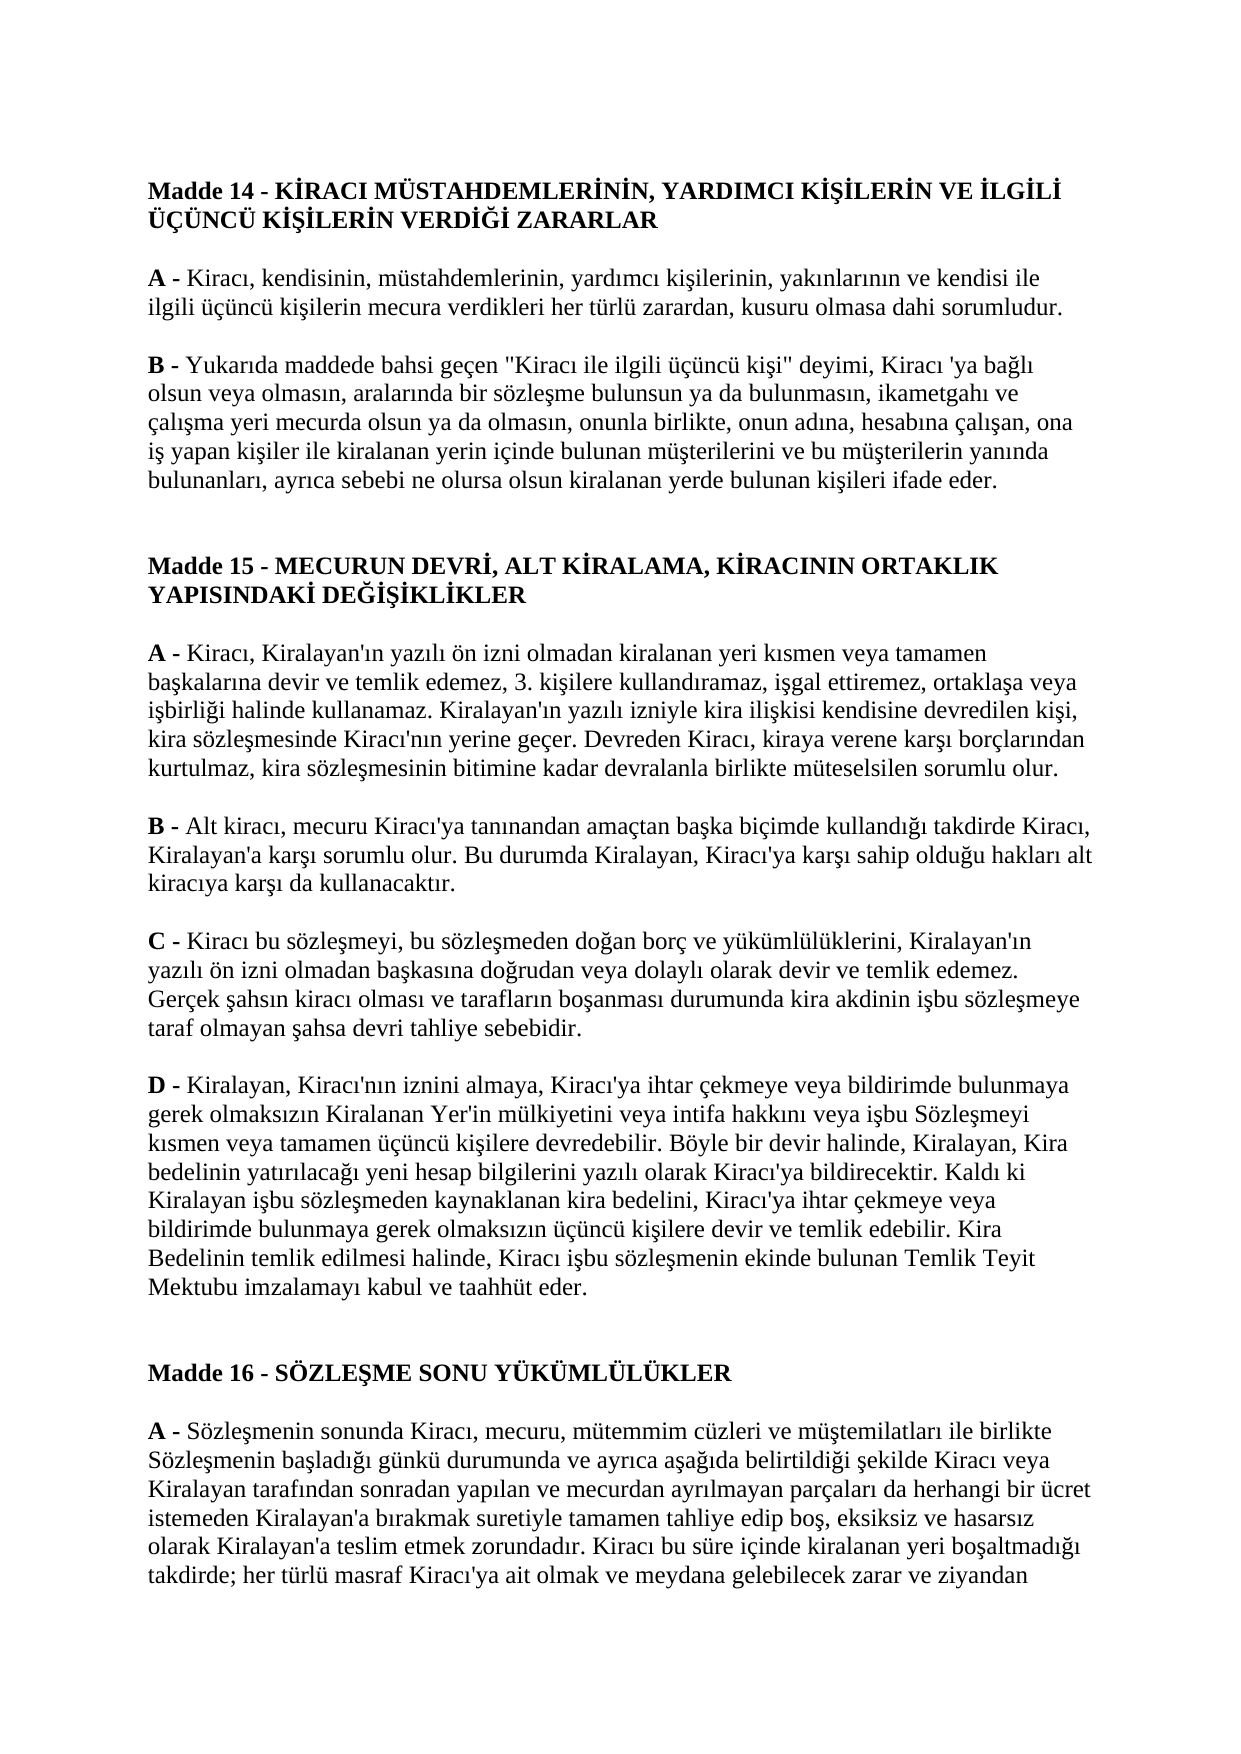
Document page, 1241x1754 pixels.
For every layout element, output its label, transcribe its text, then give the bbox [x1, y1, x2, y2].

text Madde 15 - MECURUN DEVRİ, ALT KİRALAMA, KİRACININ ORTAKLIK YAPISINDAKİ DEĞİŞİKLİKLER [148, 523, 1093, 609]
text A - Kiracı, kendisinin, müstahdemlerinin, yardımcı kişilerinin, yakınlarının ve kendisi ile ilgili üçüncü kişilerin mecura verdikleri her türlü zarardan, kusuru olmasa dahi sorumludur. [148, 263, 1093, 321]
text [148, 1416, 1093, 1589]
text D - Kiralayan, Kiracı'nın iznini almaya, Kiracı'ya ihtar çekmeye veya bildirimde bulunmaya gerek olmaksızın Kiralanan Yer'in mülkiyetini veya intifa hakkını veya işbu Sözleşmeyi kısmen veya tamamen üçüncü kişilere devredebilir. Böyle bir devir halinde, Kiralayan, Kira bedelinin yatırılacağı yeni hesap bilgilerini yazılı olarak Kiracı'ya bildirecektir. Kaldı ki Kiralayan işbu sözleşmeden kaynaklanan kira bedelini, Kiracı'ya ihtar çekmeye veya bildirimde bulunmaya gerek olmaksızın üçüncü kişilere devir ve temlik edebilir. Kira Bedelinin temlik edilmesi halinde, Kiracı işbu sözleşmenin ekinde bulunan Temlik Teyit Mektubu imzalamayı kabul ve taahhüt eder. [148, 1071, 1093, 1301]
text B - Yukarıda maddede bahsi geçen "Kiracı ile ilgili üçüncü kişi" deyimi, Kiracı 'ya bağlı olsun veya olmasın, aralarında bir sözleşme bulunsun ya da bulunmasın, ikametgahı ve çalışma yeri mecurda olsun ya da olmasın, onunla birlikte, onun adına, hesabına çalışan, ona iş yapan kişiler ile kiralanan yerin içinde bulunan müşterilerini ve bu müşterilerin yanında bulunanları, ayrıca sebebi ne olursa olsun kiralanan yerde bulunan kişileri ifade eder. [148, 350, 1093, 493]
text Madde 16 - SÖZLEŞME SONU YÜKÜMLÜLÜKLER [148, 1330, 1093, 1387]
text B - Alt kiracı, mecuru Kiracı'ya tanınandan amaçtan başka biçimde kullandığı takdirde Kiracı, Kiralayan'a karşı sorumlu olur. Bu durumda Kiralayan, Kiracı'ya karşı sahip olduğu hakları alt kiracıya karşı da kullanacaktır. [148, 811, 1093, 897]
text A - Kiracı, Kiralayan'ın yazılı ön izni olmadan kiralanan yeri kısmen veya tamamen başkalarına devir ve temlik edemez, 3. kişilere kullandıramaz, işgal ettiremez, ortaklaşa veya işbirliği halinde kullanamaz. Kiralayan'ın yazılı izniyle kira ilişkisi kendisine devredilen kişi, kira sözleşmesinde Kiracı'nın yerine geçer. Devreden Kiracı, kiraya verene karşı borçlarından kurtulmaz, kira sözleşmesinin bitimine kadar devralanla birlikte müteselsilen sorumlu olur. [148, 638, 1093, 782]
text C - Kiracı bu sözleşmeyi, bu sözleşmeden doğan borç ve yükümlülüklerini, Kiralayan'ın yazılı ön izni olmadan başkasına doğrudan veya dolaylı olarak devir ve temlik edemez. Gerçek şahsın kiracı olması ve tarafların boşanması durumunda kira akdinin işbu sözleşmeye taraf olmayan şahsa devri tahliye sebebidir. [148, 926, 1093, 1041]
text Madde 14 - KİRACI MÜSTAHDEMLERİNİN, YARDIMCI KİŞİLERİN VE İLGİLİ ÜÇÜNCÜ KİŞİLERİN VERDİĞİ ZARARLAR [148, 148, 1093, 234]
